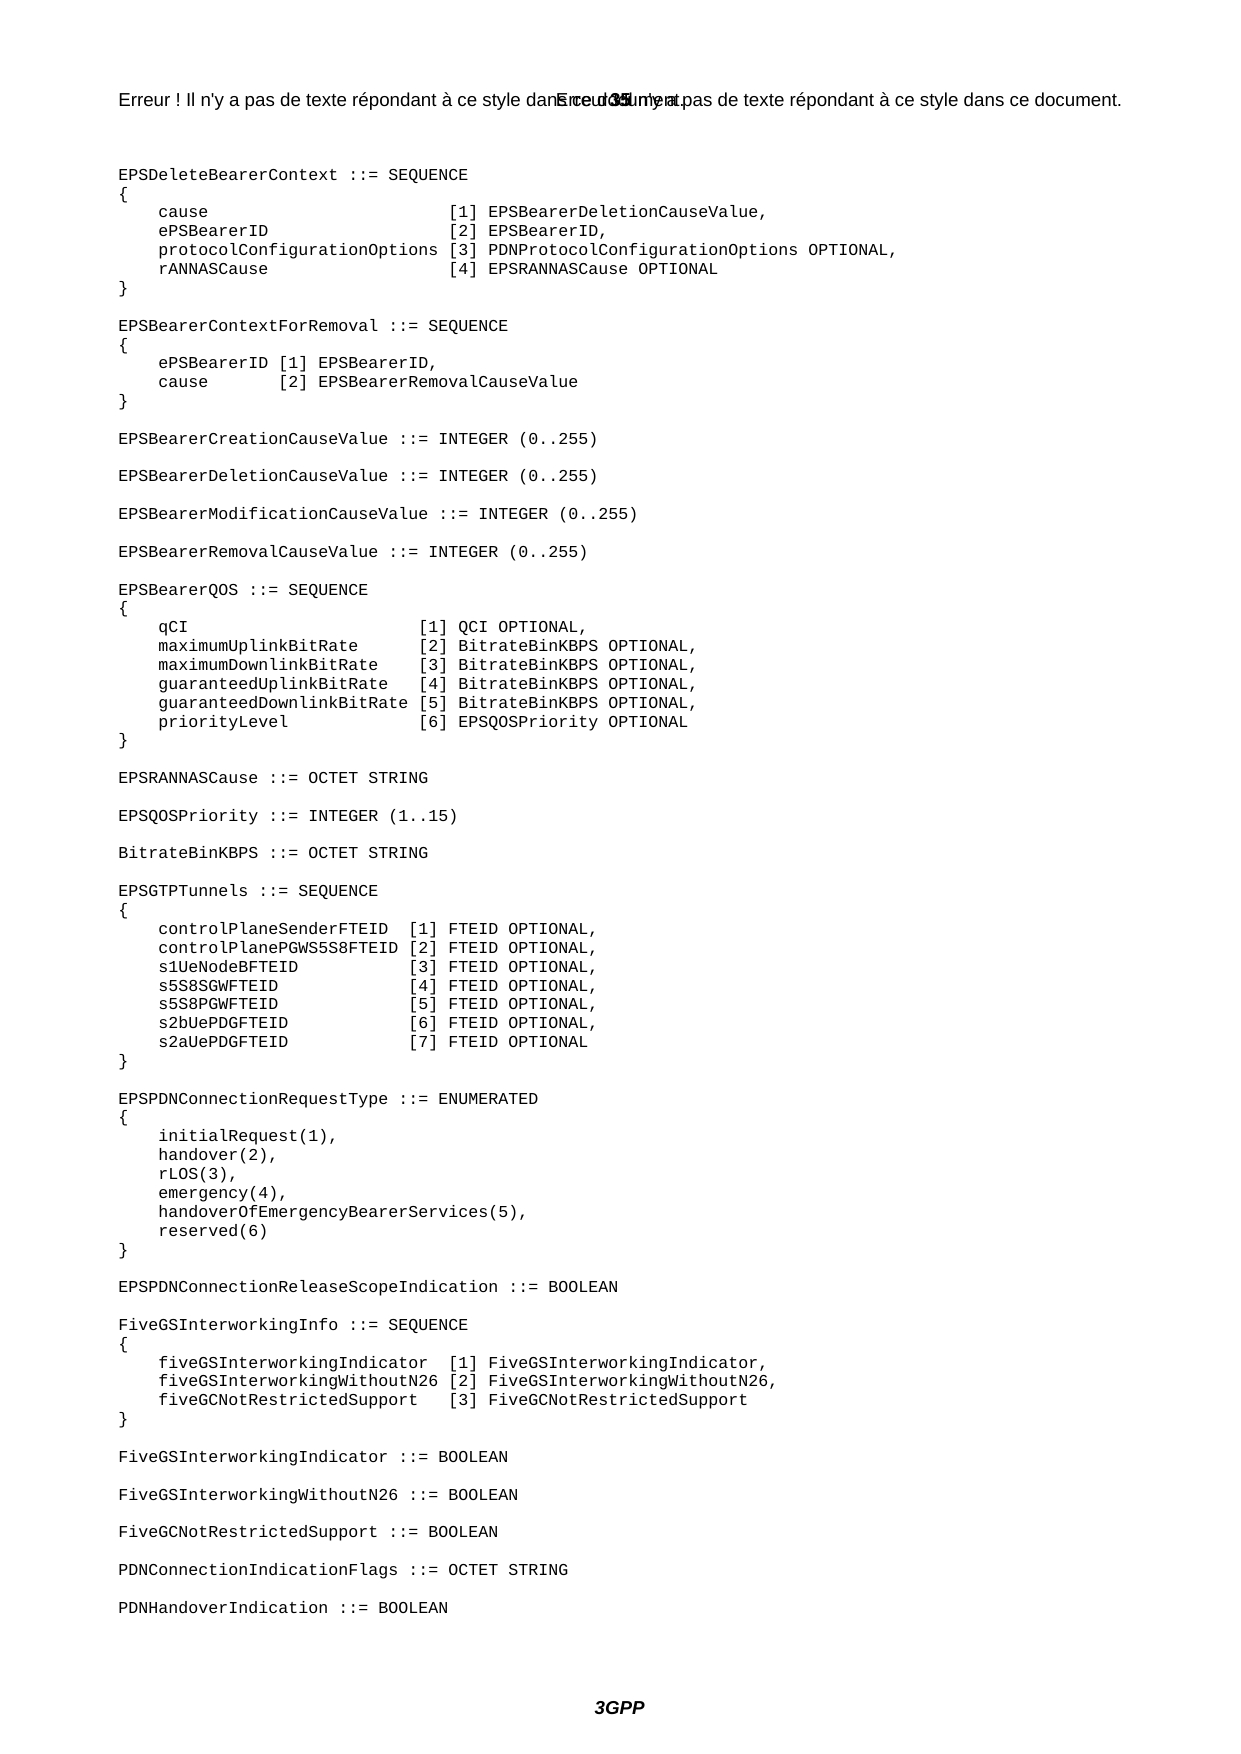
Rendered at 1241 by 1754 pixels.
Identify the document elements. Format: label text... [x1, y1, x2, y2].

text FiveGCNotRestrictedSupport ::= BOOLEAN [118, 1524, 1122, 1543]
text } [118, 1411, 1122, 1429]
text maximumDownlinkBitRate [3] BitrateBinKBPS OPTIONAL, [118, 657, 1122, 675]
text guaranteedDownlinkBitRate [5] BitrateBinKBPS OPTIONAL, [118, 694, 1122, 713]
text cause [1] EPSBearerDeletionCauseValue, [118, 204, 1122, 223]
text FiveGSInterworkingIndicator ::= BOOLEAN [118, 1448, 1122, 1467]
text PDNConnectionIndicationFlags ::= OCTET STRING [118, 1562, 1122, 1580]
text EPSRANNASCause ::= OCTET STRING [118, 770, 1122, 788]
text BitrateBinKBPS ::= OCTET STRING [118, 845, 1122, 864]
text s5S8PGWFTEID [5] FTEID OPTIONAL, [118, 996, 1122, 1015]
text FiveGSInterworkingInfo ::= SEQUENCE [118, 1316, 1122, 1335]
text handoverOfEmergencyBearerServices(5), [118, 1203, 1122, 1222]
text fiveGSInterworkingWithoutN26 [2] FiveGSInterworkingWithoutN26, [118, 1373, 1122, 1392]
text { [118, 1109, 1122, 1128]
text EPSDeleteBearerContext ::= SEQUENCE [118, 166, 1122, 185]
text fiveGSInterworkingIndicator [1] FiveGSInterworkingIndicator, [118, 1354, 1122, 1373]
text maximumUplinkBitRate [2] BitrateBinKBPS OPTIONAL, [118, 638, 1122, 657]
text { [118, 1335, 1122, 1354]
text protocolConfigurationOptions [3] PDNProtocolConfigurationOptions OPTIONAL, [118, 242, 1122, 261]
text ePSBearerID [2] EPSBearerID, [118, 223, 1122, 242]
text emergency(4), [118, 1184, 1122, 1203]
text s2bUePDGFTEID [6] FTEID OPTIONAL, [118, 1015, 1122, 1034]
text { [118, 185, 1122, 204]
text qCI [1] QCI OPTIONAL, [118, 619, 1122, 638]
text initialRequest(1), [118, 1128, 1122, 1147]
text rANNASCause [4] EPSRANNASCause OPTIONAL [118, 261, 1122, 279]
text PDNHandoverIndication ::= BOOLEAN [118, 1599, 1122, 1618]
text EPSBearerContextForRemoval ::= SEQUENCE [118, 317, 1122, 336]
text { [118, 902, 1122, 921]
text controlPlaneSenderFTEID [1] FTEID OPTIONAL, [118, 921, 1122, 939]
text EPSPDNConnectionReleaseScopeIndication ::= BOOLEAN [118, 1279, 1122, 1298]
text ePSBearerID [1] EPSBearerID, [118, 355, 1122, 374]
text EPSBearerQOS ::= SEQUENCE [118, 581, 1122, 600]
text rLOS(3), [118, 1166, 1122, 1184]
text handover(2), [118, 1147, 1122, 1166]
text controlPlanePGWS5S8FTEID [2] FTEID OPTIONAL, [118, 939, 1122, 958]
text } [118, 1052, 1122, 1071]
text { [118, 600, 1122, 619]
text { [118, 336, 1122, 355]
text } [118, 732, 1122, 751]
text EPSBearerDeletionCauseValue ::= INTEGER (0..255) [118, 468, 1122, 487]
text } [118, 1241, 1122, 1260]
text cause [2] EPSBearerRemovalCauseValue [118, 374, 1122, 393]
text priorityLevel [6] EPSQOSPriority OPTIONAL [118, 713, 1122, 732]
text s5S8SGWFTEID [4] FTEID OPTIONAL, [118, 977, 1122, 996]
text s2aUePDGFTEID [7] FTEID OPTIONAL [118, 1034, 1122, 1052]
text EPSGTPTunnels ::= SEQUENCE [118, 883, 1122, 902]
text EPSBearerCreationCauseValue ::= INTEGER (0..255) [118, 430, 1122, 449]
text guaranteedUplinkBitRate [4] BitrateBinKBPS OPTIONAL, [118, 675, 1122, 694]
text FiveGSInterworkingWithoutN26 ::= BOOLEAN [118, 1486, 1122, 1505]
text s1UeNodeBFTEID [3] FTEID OPTIONAL, [118, 958, 1122, 977]
text } [118, 279, 1122, 298]
text EPSPDNConnectionRequestType ::= ENUMERATED [118, 1090, 1122, 1109]
text reserved(6) [118, 1222, 1122, 1241]
text } [118, 393, 1122, 411]
text EPSBearerRemovalCauseValue ::= INTEGER (0..255) [118, 543, 1122, 562]
text EPSQOSPriority ::= INTEGER (1..15) [118, 807, 1122, 826]
text EPSBearerModificationCauseValue ::= INTEGER (0..255) [118, 506, 1122, 524]
text fiveGCNotRestrictedSupport [3] FiveGCNotRestrictedSupport [118, 1392, 1122, 1411]
